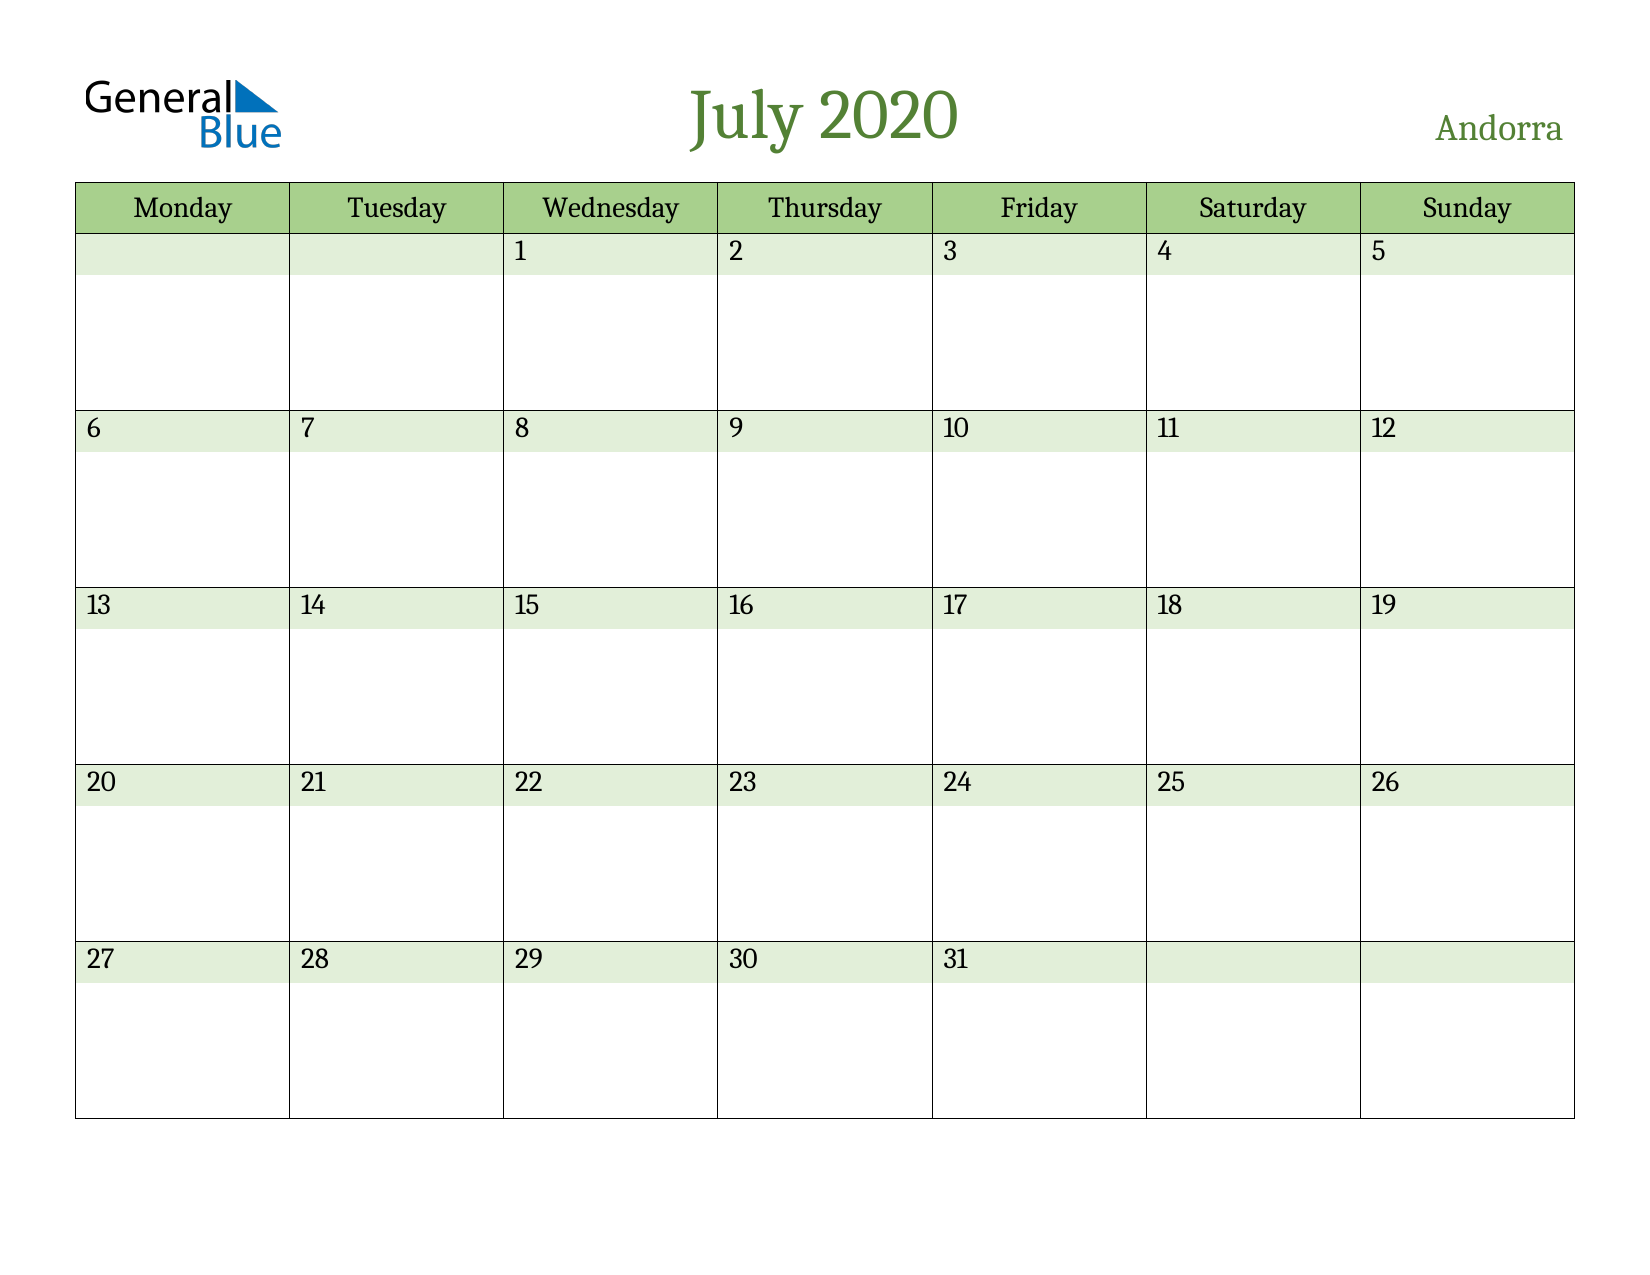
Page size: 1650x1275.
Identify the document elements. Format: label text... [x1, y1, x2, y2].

table_cell [504, 275, 717, 410]
table_cell [290, 275, 503, 410]
table_cell 18 [1147, 588, 1360, 629]
table_cell [933, 275, 1146, 410]
table_cell [290, 234, 503, 275]
table_cell 12 [1361, 411, 1574, 452]
table_cell [718, 806, 932, 941]
table_cell [1147, 275, 1360, 410]
table_cell 16 [718, 588, 932, 629]
table_cell 15 [504, 588, 717, 629]
table_cell Tuesday [290, 183, 503, 233]
table_cell 22 [504, 765, 717, 806]
table_cell 7 [290, 411, 503, 452]
table_cell [504, 452, 717, 587]
table_cell Friday [933, 183, 1146, 233]
table_cell 3 [933, 234, 1146, 275]
table_cell Thursday [718, 183, 932, 233]
table_cell 29 [504, 942, 717, 983]
table_cell [1147, 942, 1360, 983]
table_cell [933, 806, 1146, 941]
table_cell 24 [933, 765, 1146, 806]
table_cell [1147, 983, 1360, 1118]
table_cell [1147, 629, 1360, 764]
table_cell 31 [933, 942, 1146, 983]
table_cell Wednesday [504, 183, 717, 233]
table_cell 5 [1361, 234, 1574, 275]
table_header [76, 75, 503, 182]
table_cell [504, 806, 717, 941]
table_cell [718, 629, 932, 764]
table_cell [1361, 806, 1574, 941]
table_cell [290, 983, 503, 1118]
table_cell [504, 983, 717, 1118]
table_cell [76, 806, 289, 941]
table_cell 20 [76, 765, 289, 806]
table_cell 9 [718, 411, 932, 452]
table_cell 26 [1361, 765, 1574, 806]
table_cell 10 [933, 411, 1146, 452]
table_cell [1361, 452, 1574, 587]
table_header Andorra [1146, 75, 1574, 182]
table_cell [933, 629, 1146, 764]
table_cell [1361, 275, 1574, 410]
table_cell 28 [290, 942, 503, 983]
table_cell [290, 452, 503, 587]
table_cell [76, 275, 289, 410]
table_cell [290, 629, 503, 764]
table_cell [933, 452, 1146, 587]
table_cell [1361, 942, 1574, 983]
table_cell [933, 983, 1146, 1118]
table_cell 2 [718, 234, 932, 275]
table_cell Saturday [1147, 183, 1360, 233]
table_cell 4 [1147, 234, 1360, 275]
table_cell [76, 983, 289, 1118]
table_cell [718, 983, 932, 1118]
table_cell [76, 629, 289, 764]
table_cell [1361, 983, 1574, 1118]
table_cell 6 [76, 411, 289, 452]
table_cell 11 [1147, 411, 1360, 452]
table_cell 13 [76, 588, 289, 629]
table_cell 23 [718, 765, 932, 806]
table_cell 8 [504, 411, 717, 452]
picture [86, 80, 281, 148]
table_cell [76, 234, 289, 275]
table_cell 25 [1147, 765, 1360, 806]
table_cell [1147, 452, 1360, 587]
table_header July 2020 [504, 75, 1146, 182]
table_cell [76, 452, 289, 587]
table_cell [504, 629, 717, 764]
table_cell 14 [290, 588, 503, 629]
table_cell Monday [76, 183, 289, 233]
table_cell [718, 275, 932, 410]
table_cell [718, 452, 932, 587]
table_cell 1 [504, 234, 717, 275]
table_cell [290, 806, 503, 941]
table_cell Sunday [1361, 183, 1574, 233]
table_cell 27 [76, 942, 289, 983]
table_cell [1147, 806, 1360, 941]
table_cell 30 [718, 942, 932, 983]
table_cell 17 [933, 588, 1146, 629]
table_cell [1361, 629, 1574, 764]
table_cell 21 [290, 765, 503, 806]
table_cell 19 [1361, 588, 1574, 629]
